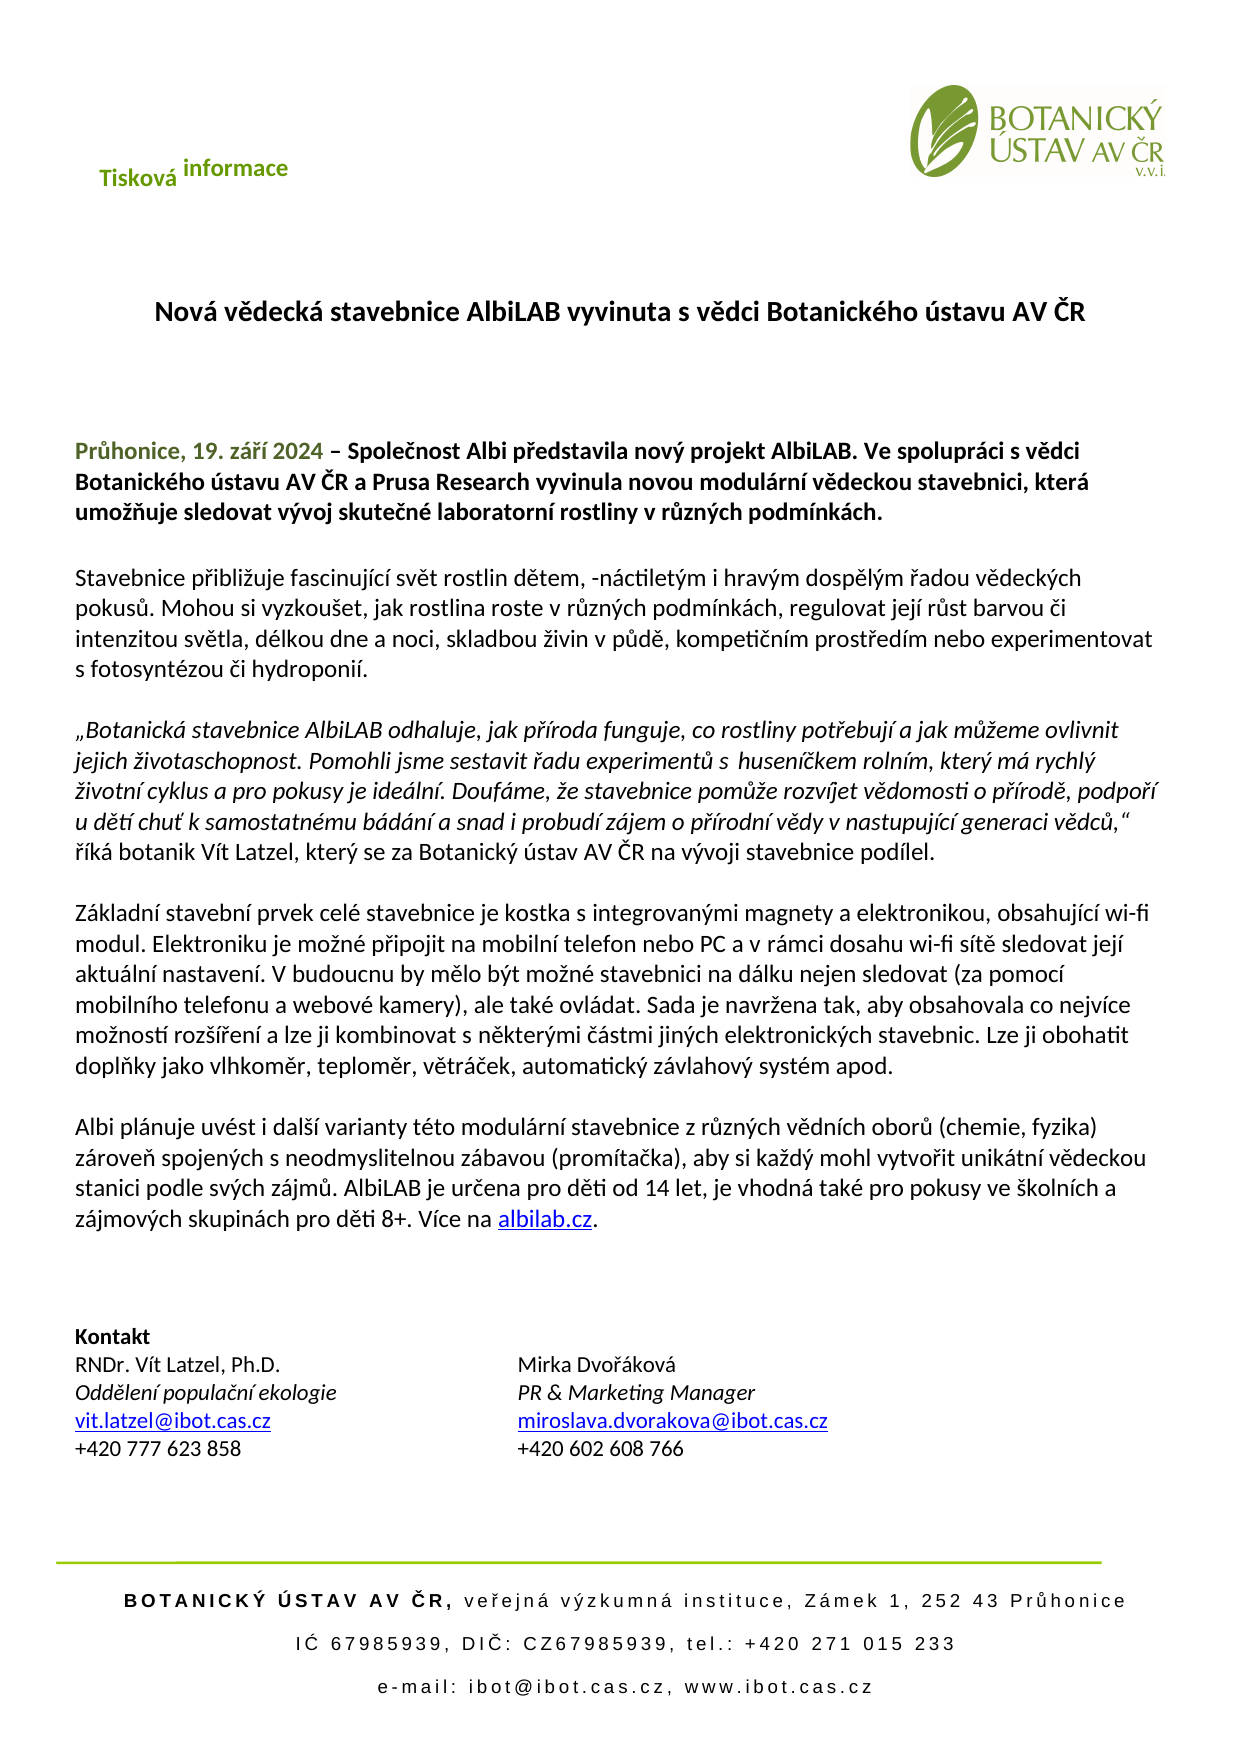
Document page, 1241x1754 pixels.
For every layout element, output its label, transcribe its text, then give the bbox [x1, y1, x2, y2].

text Oddělení populační ekologie PR & Marketing Manager [75, 1378, 1165, 1406]
text „Botanická stavebnice AlbiLAB odhaluje, jak příroda funguje, co rostliny potřebují a jak můžeme ovlivnit jejich životaschopnost. Pomohli jsme sestavit řadu experimentů s huseníčkem rolním, který má rychlý životní cyklus a pro pokusy je ideální. Doufáme, že stavebnice pomůže rozvíjet vědomosti o přírodě, podpoří u dětí chuť k samostatnému bádání a snad i probudí zájem o přírodní vědy v nastupující generaci vědců,“ říká botanik Vít Latzel, který se za Botanický ústav AV ČR na vývoji stavebnice podílel. [75, 714, 1165, 867]
text Kontakt [75, 1322, 1165, 1350]
text RNDr. Vít Latzel, Ph.D. Mirka Dvořáková [75, 1350, 1165, 1378]
text Průhonice, 19. září 2024 – Společnost Albi představila nový projekt AlbiLAB. Ve spolupráci s vědci Botanického ústavu AV ČR a Prusa Research vyvinula novou modulární vědeckou stavebnici, která umožňuje sledovat vývoj skutečné laboratorní rostliny v různých podmínkách. [75, 435, 1165, 527]
text Nová vědecká stavebnice AlbiLAB vyvinuta s vědci Botanického ústavu AV ČR [75, 293, 1165, 328]
text +420 777 623 858 +420 602 608 766 [75, 1434, 1165, 1462]
text Stavebnice přibližuje fascinující svět rostlin dětem, -náctiletým i hravým dospělým řadou vědeckých pokusů. Mohou si vyzkoušet, jak rostlina roste v různých podmínkách, regulovat její růst barvou či intenzitou světla, délkou dne a noci, skladbou živin v půdě, kompetičním prostředím nebo experimentovat s fotosyntézou či hydroponií. [75, 562, 1165, 684]
text Albi plánuje uvést i další varianty této modulární stavebnice z různých vědních oborů (chemie, fyzika) zároveň spojených s neodmyslitelnou zábavou (promítačka), aby si každý mohl vytvořit unikátní vědeckou stanici podle svých zájmů. AlbiLAB je určena pro děti od 14 let, je vhodná také pro pokusy ve školních a zájmových skupinách pro děti 8+. Více na albilab.cz. [75, 1111, 1165, 1233]
text vit.latzel@ibot.cas.cz miroslava.dvorakova@ibot.cas.cz [75, 1406, 1165, 1434]
picture [910, 85, 1166, 177]
text Základní stavební prvek celé stavebnice je kostka s integrovanými magnety a elektronikou, obsahující wi-fi modul. Elektroniku je možné připojit na mobilní telefon nebo PC a v rámci dosahu wi-fi sítě sledovat její aktuální nastavení. V budoucnu by mělo být možné stavebnici na dálku nejen sledovat (za pomocí mobilního telefonu a webové kamery), ale také ovládat. Sada je navržena tak, aby obsahovala co nejvíce možností rozšíření a lze ji kombinovat s některými částmi jiných elektronických stavebnic. Lze ji obohatit doplňky jako vlhkoměr, teploměr, větráček, automatický závlahový systém apod. [75, 898, 1165, 1081]
